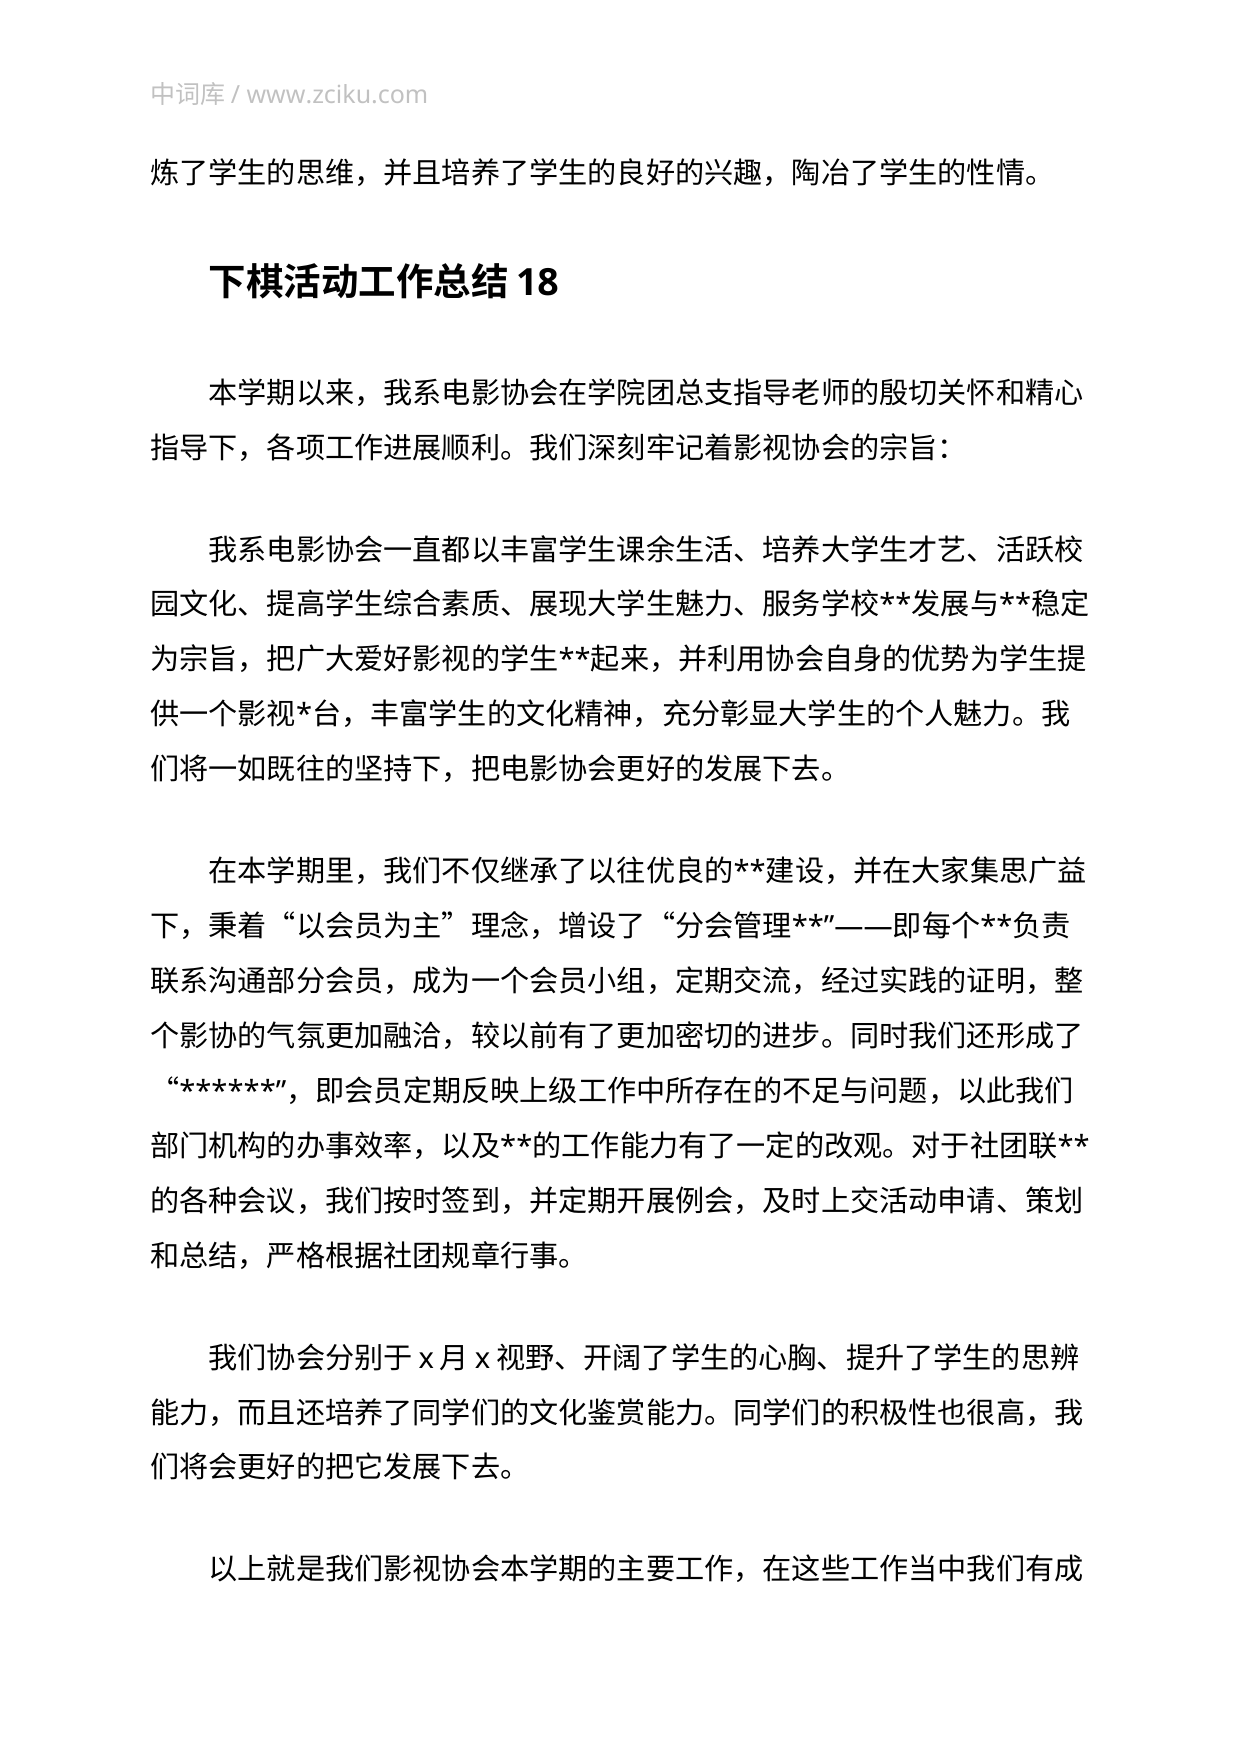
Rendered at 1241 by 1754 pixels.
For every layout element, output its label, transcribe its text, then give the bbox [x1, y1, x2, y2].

text 在本学期里，我们不仅继承了以往优良的**建设，并在大家集思广益下，秉着“以会员为主”理念，增设了“分会管理**”——即每个**负责联系沟通部分会员，成为一个会员小组，定期交流，经过实践的证明，整个影协的气氛更加融洽，较以前有了更加密切的进步。同时我们还形成了“******”，即会员定期反映上级工作中所存在的不足与问题，以此我们部门机构的办事效率，以及**的工作能力有了一定的改观。对于社团联**的各种会议，我们按时签到，并定期开展例会，及时上交活动申请、策划和总结，严格根据社团规章行事。 [150, 848, 1090, 1275]
text 下棋活动工作总结18 [150, 252, 1090, 306]
text 本学期以来，我系电影协会在学院团总支指导老师的殷切关怀和精心指导下，各项工作进展顺利。我们深刻牢记着影视协会的宗旨： [150, 369, 1090, 467]
text 我系电影协会一直都以丰富学生课余生活、培养大学生才艺、活跃校园文化、提高学生综合素质、展现大学生魅力、服务学校**发展与**稳定为宗旨，把广大爱好影视的学生**起来，并利用协会自身的优势为学生提供一个影视*台，丰富学生的文化精神，充分彰显大学生的个人魅力。我们将一如既往的坚持下，把电影协会更好的发展下去。 [150, 526, 1090, 788]
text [150, 1546, 1090, 1588]
text 我们协会分别于x月x视野、开阔了学生的心胸、提升了学生的思辨能力，而且还培养了同学们的文化鉴赏能力。同学们的积极性也很高，我们将会更好的把它发展下去。 [150, 1334, 1090, 1486]
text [150, 150, 1090, 192]
